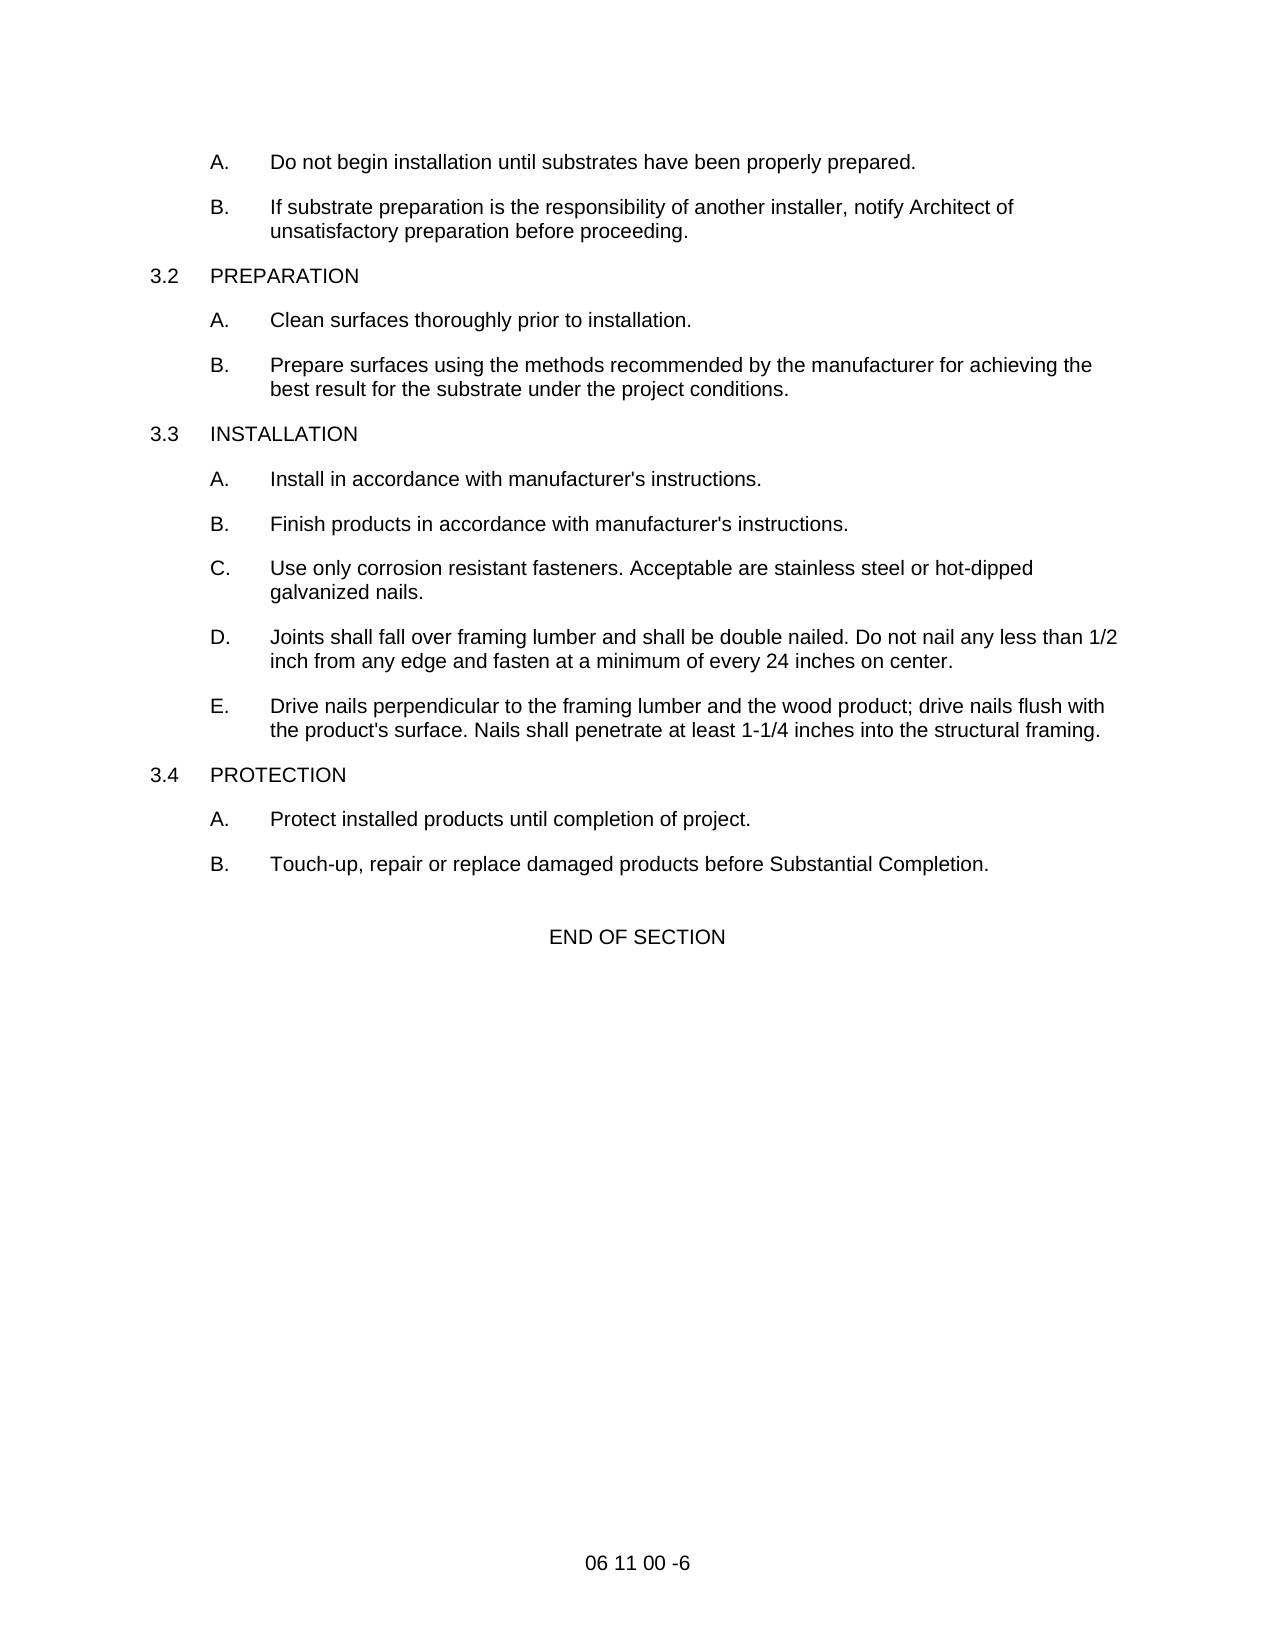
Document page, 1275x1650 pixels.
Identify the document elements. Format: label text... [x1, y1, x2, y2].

list Prepare surfaces using the methods recommended by the manufacturer for achieving the best result for the substrate under the project conditions. [210, 353, 1125, 401]
list Joints shall fall over framing lumber and shall be double nailed. Do not nail any less than 1/2 inch from any edge and fasten at a minimum of every 24 inches on center. [210, 625, 1125, 673]
list Use only corrosion resistant fasteners. Acceptable are stainless steel or hot-dipped galvanized nails. [210, 556, 1125, 604]
list Do not begin installation until substrates have been properly prepared. [210, 150, 1125, 174]
list INSTALLATION [150, 422, 1125, 446]
list Install in accordance with manufacturer's instructions. [210, 467, 1125, 491]
list Clean surfaces thoroughly prior to installation. [210, 308, 1125, 332]
list PROTECTION [150, 762, 1125, 786]
list PREPARATION [150, 263, 1125, 287]
text END OF SECTION [150, 925, 1125, 949]
list Touch-up, repair or replace damaged products before Substantial Completion. [210, 852, 1125, 876]
list If substrate preparation is the responsibility of another installer, notify Architect of unsatisfactory preparation before proceeding. [210, 195, 1125, 243]
list Protect installed products until completion of project. [210, 807, 1125, 831]
list Drive nails perpendicular to the framing lumber and the wood product; drive nails flush with the product's surface. Nails shall penetrate at least 1-1/4 inches into the structural framing. [210, 694, 1125, 742]
list Finish products in accordance with manufacturer's instructions. [210, 511, 1125, 535]
